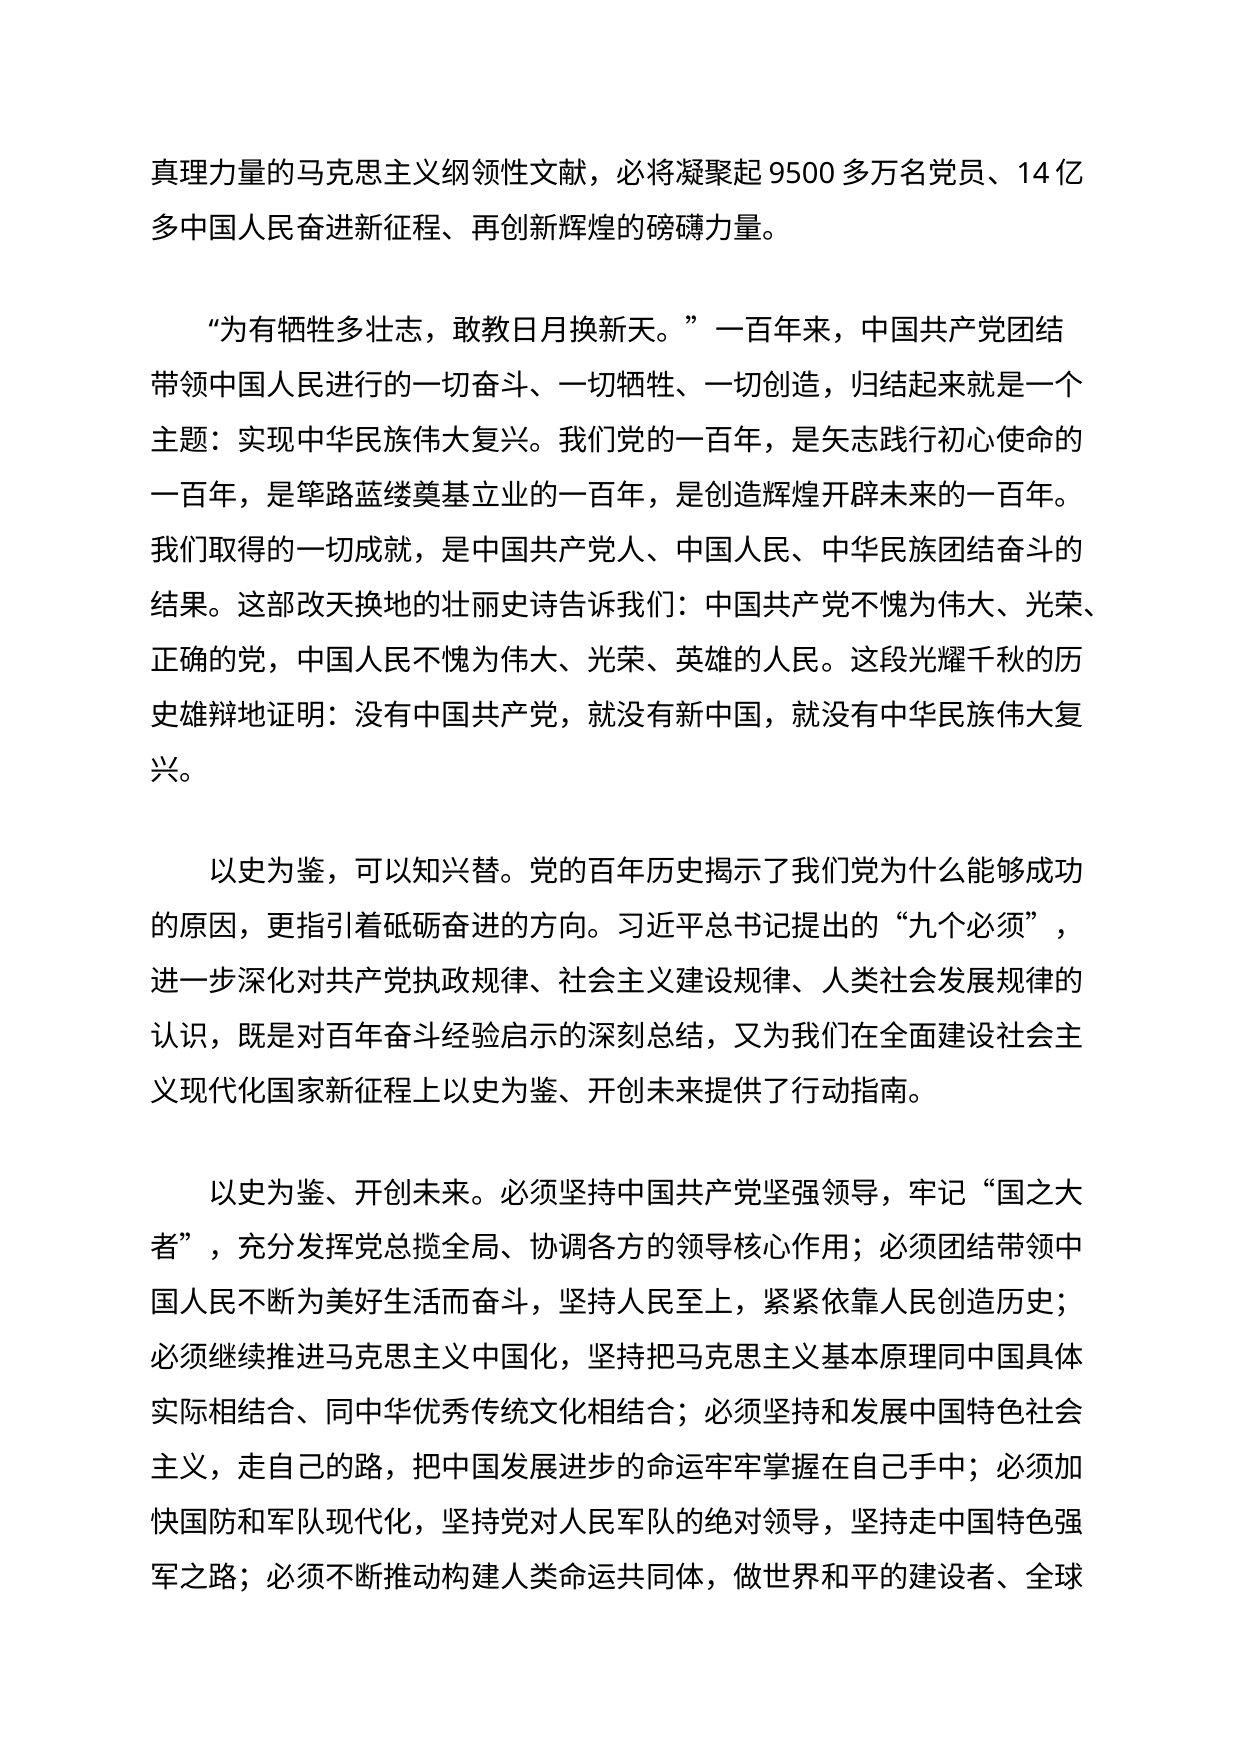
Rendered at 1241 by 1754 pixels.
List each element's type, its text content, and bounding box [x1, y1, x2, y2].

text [150, 1169, 1090, 1596]
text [150, 150, 1090, 247]
text “为有牺牲多壮志，敢教日月换新天。”一百年来，中国共产党团结带领中国人民进行的一切奋斗、一切牺牲、一切创造，归结起来就是一个主题：实现中华民族伟大复兴。我们党的一百年，是矢志践行初心使命的一百年，是筚路蓝缕奠基立业的一百年，是创造辉煌开辟未来的一百年。我们取得的一切成就，是中国共产党人、中国人民、中华民族团结奋斗的结果。这部改天换地的壮丽史诗告诉我们：中国共产党不愧为伟大、光荣、正确的党，中国人民不愧为伟大、光荣、英雄的人民。这段光耀千秋的历史雄辩地证明：没有中国共产党，就没有新中国，就没有中华民族伟大复兴。 [150, 307, 1090, 788]
text 以史为鉴，可以知兴替。党的百年历史揭示了我们党为什么能够成功的原因，更指引着砥砺奋进的方向。习近平总书记提出的“九个必须”，进一步深化对共产党执政规律、社会主义建设规律、人类社会发展规律的认识，既是对百年奋斗经验启示的深刻总结，又为我们在全面建设社会主义现代化国家新征程上以史为鉴、开创未来提供了行动指南。 [150, 848, 1090, 1110]
